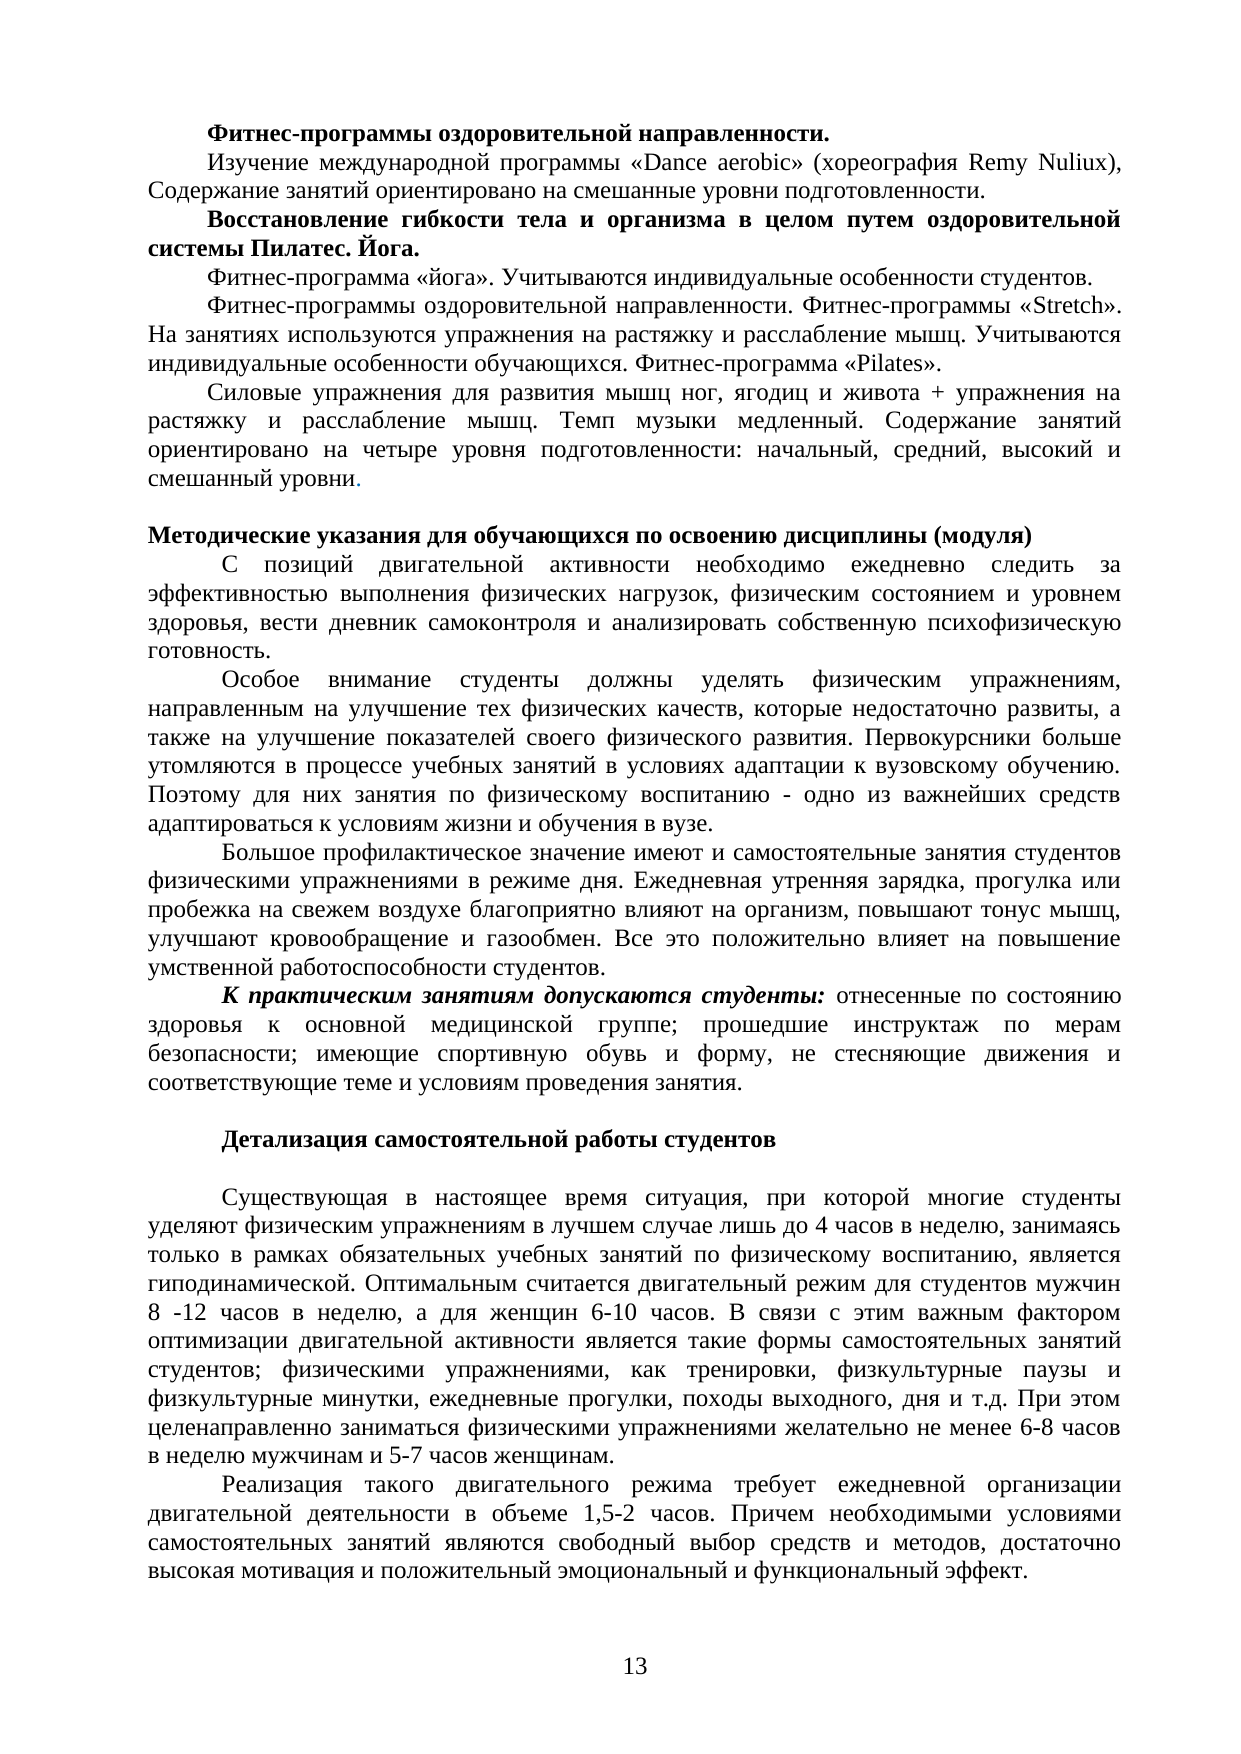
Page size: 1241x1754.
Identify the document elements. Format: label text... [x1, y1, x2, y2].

text К практическим занятиям допускаются студенты: отнесенные по состоянию здоровья к основной медицинской группе; прошедшие инструктаж по мерам безопасности; имеющие спортивную обувь и форму, не стесняющие движения и соответствующие теме и условиям проведения занятия. [148, 981, 1122, 1096]
text Особое внимание студенты должны уделять физическим упражнениям, направленным на улучшение тех физических качеств, которые недостаточно развиты, а также на улучшение показателей своего физического развития. Первокурсники больше утомляются в процессе учебных занятий в условиях адаптации к вузовскому обучению. Поэтому для них занятия по физическому воспитанию - одно из важнейших средств адаптироваться к условиям жизни и обучения в вузе. [148, 664, 1122, 837]
text Фитнес-программа «йога». Учитываются индивидуальные особенности студентов. [148, 262, 1122, 291]
text Методические указания для обучающихся по освоению дисциплины (модуля) [148, 521, 1122, 549]
text Изучение международной программы «Dance aerobic» (хореография Remy Nuliux), Содержание занятий ориентировано на смешанные уровни подготовленности. [148, 147, 1122, 204]
text Реализация такого двигательного режима требует ежедневной организации двигательной деятельности в объеме 1,5-2 часов. Причем необходимыми условиями самостоятельных занятий являются свободный выбор средств и методов, достаточно высокая мотивация и положительный эмоциональный и функциональный эффект. [148, 1469, 1122, 1584]
text Фитнес-программы оздоровительной направленности. [148, 118, 1122, 147]
text Силовые упражнения для развития мышц ног, ягодиц и живота + упражнения на растяжку и расслабление мышц. Темп музыки медленный. Содержание занятий ориентировано на четыре уровня подготовленности: начальный, средний, высокий и смешанный уровни. [148, 377, 1122, 492]
text Фитнес-программы оздоровительной направленности. Фитнес-программы «Stretch». На занятиях используются упражнения на растяжку и расслабление мышц. Учитываются индивидуальные особенности обучающихся. Фитнес-программа «Pilates». [148, 291, 1122, 377]
text Большое профилактическое значение имеют и самостоятельные занятия студентов физическими упражнениями в режиме дня. Ежедневная утренняя зарядка, прогулка или пробежка на свежем воздухе благоприятно влияют на организм, повышают тонус мышц, улучшают кровообращение и газообмен. Все это положительно влияет на повышение умственной работоспособности студентов. [148, 837, 1122, 981]
text Детализация самостоятельной работы студентов [148, 1124, 1122, 1153]
text Существующая в настоящее время ситуация, при которой многие студенты уделяют физическим упражнениям в лучшем случае лишь до 4 часов в неделю, занимаясь только в рамках обязательных учебных занятий по физическому воспитанию, является гиподинамической. Оптимальным считается двигательный режим для студентов мужчин 8 -12 часов в неделю, а для женщин 6-10 часов. В связи с этим важным фактором оптимизации двигательной активности является такие формы самостоятельных занятий студентов; физическими упражнениями, как тренировки, физкультурные паузы и физкультурные минутки, ежедневные прогулки, походы выходного, дня и т.д. При этом целенаправленно заниматься физическими упражнениями желательно не менее 6-8 часов в неделю мужчинам и 5-7 часов женщинам. [148, 1182, 1122, 1469]
text Восстановление гибкости тела и организма в целом путем оздоровительной системы Пилатес. Йога. [148, 204, 1122, 262]
text С позиций двигательной активности необходимо ежедневно следить за эффективностью выполнения физических нагрузок, физическим состоянием и уровнем здоровья, вести дневник самоконтроля и анализировать собственную психофизическую готовность. [148, 549, 1122, 664]
